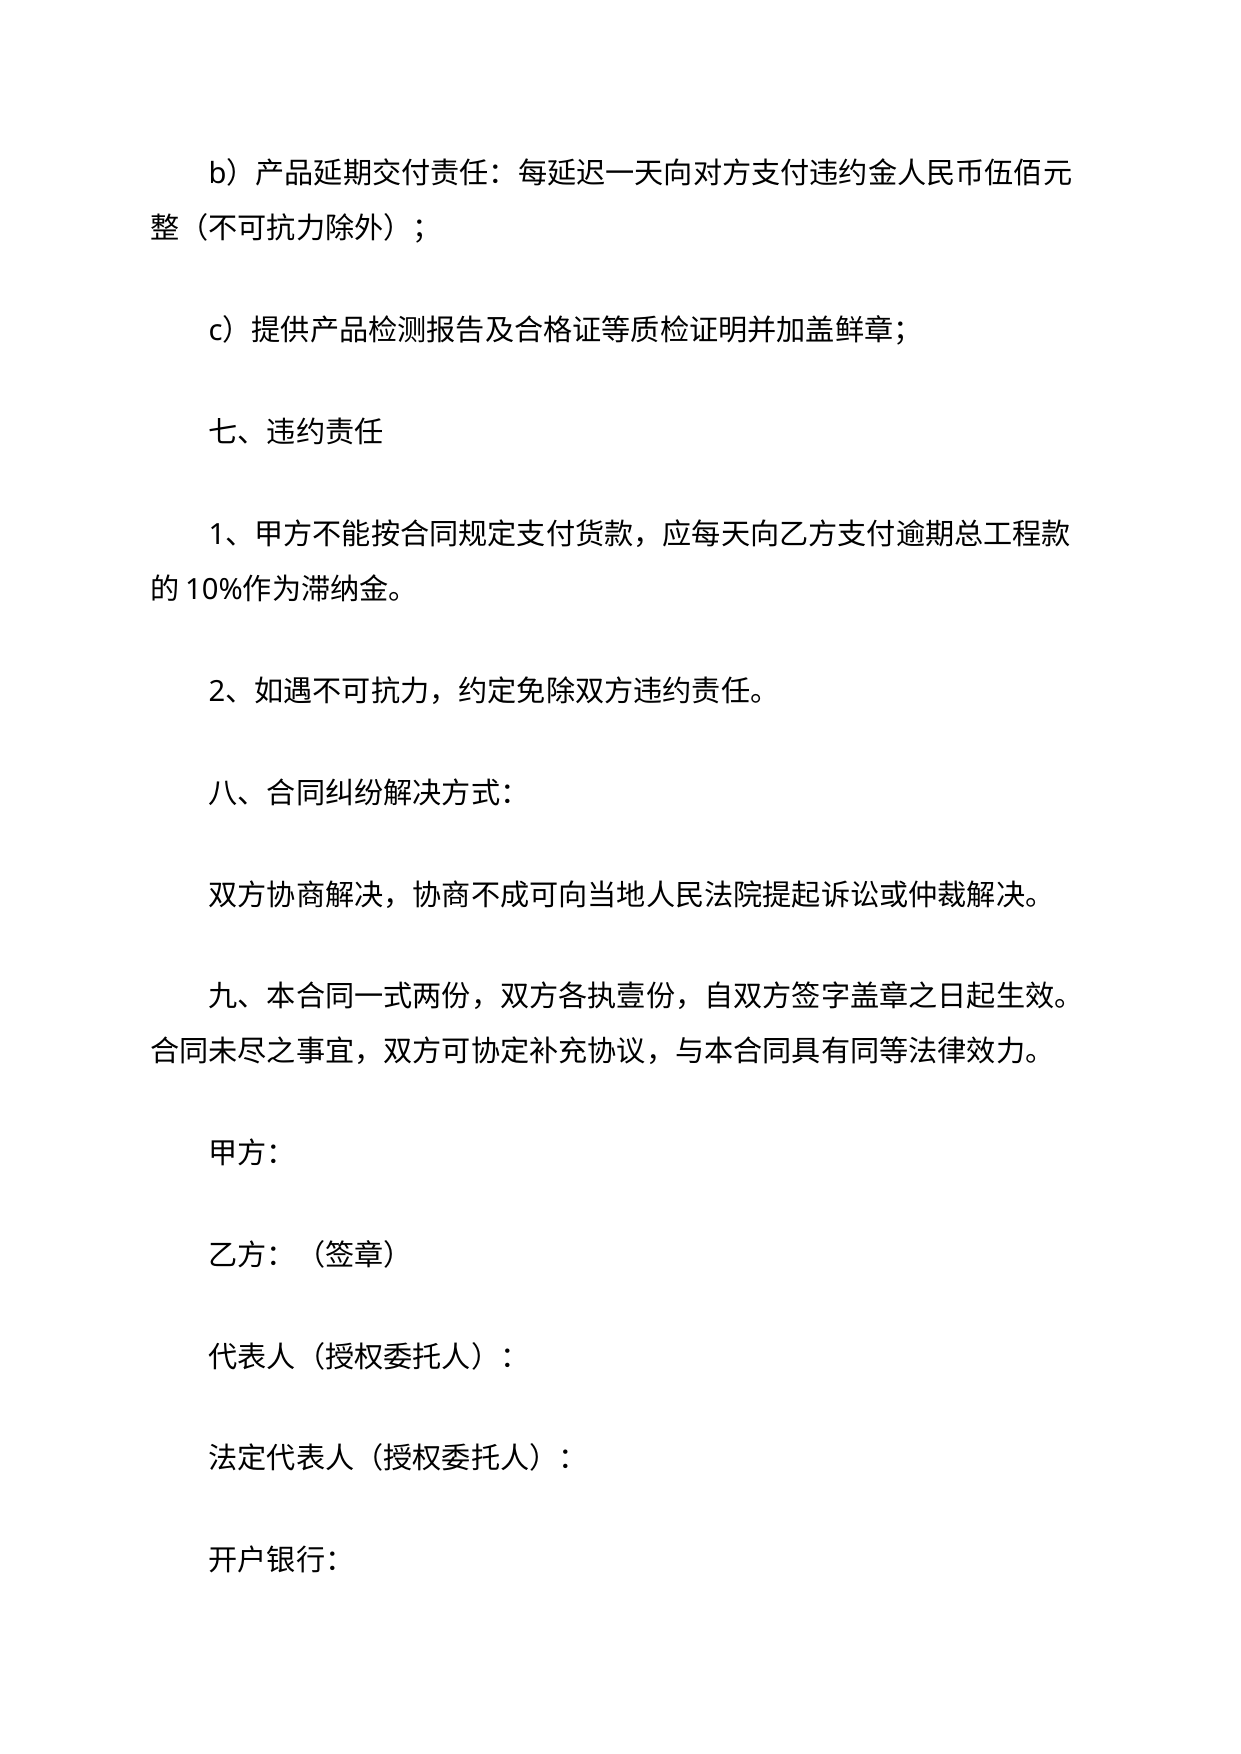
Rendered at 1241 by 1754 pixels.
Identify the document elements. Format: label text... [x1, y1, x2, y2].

text 法定代表人（授权委托人）： [150, 1435, 1090, 1477]
text b）产品延期交付责任：每延迟一天向对方支付违约金人民币伍佰元整（不可抗力除外）； [150, 150, 1090, 247]
text 双方协商解决，协商不成可向当地人民法院提起诉讼或仲裁解决。 [150, 871, 1090, 913]
text 甲方： [150, 1130, 1090, 1172]
text 代表人（授权委托人）： [150, 1333, 1090, 1376]
text 2、如遇不可抗力，约定免除双方违约责任。 [150, 667, 1090, 710]
text 乙方：（签章） [150, 1231, 1090, 1274]
text 八、合同纠纷解决方式： [150, 769, 1090, 812]
text 1、甲方不能按合同规定支付货款，应每天向乙方支付逾期总工程款的10%作为滞纳金。 [150, 511, 1090, 608]
text 七、违约责任 [150, 409, 1090, 451]
text 九、本合同一式两份，双方各执壹份，自双方签字盖章之日起生效。合同未尽之事宜，双方可协定补充协议，与本合同具有同等法律效力。 [150, 973, 1090, 1070]
text c）提供产品检测报告及合格证等质检证明并加盖鲜章； [150, 307, 1090, 349]
text 开户银行： [150, 1537, 1090, 1579]
